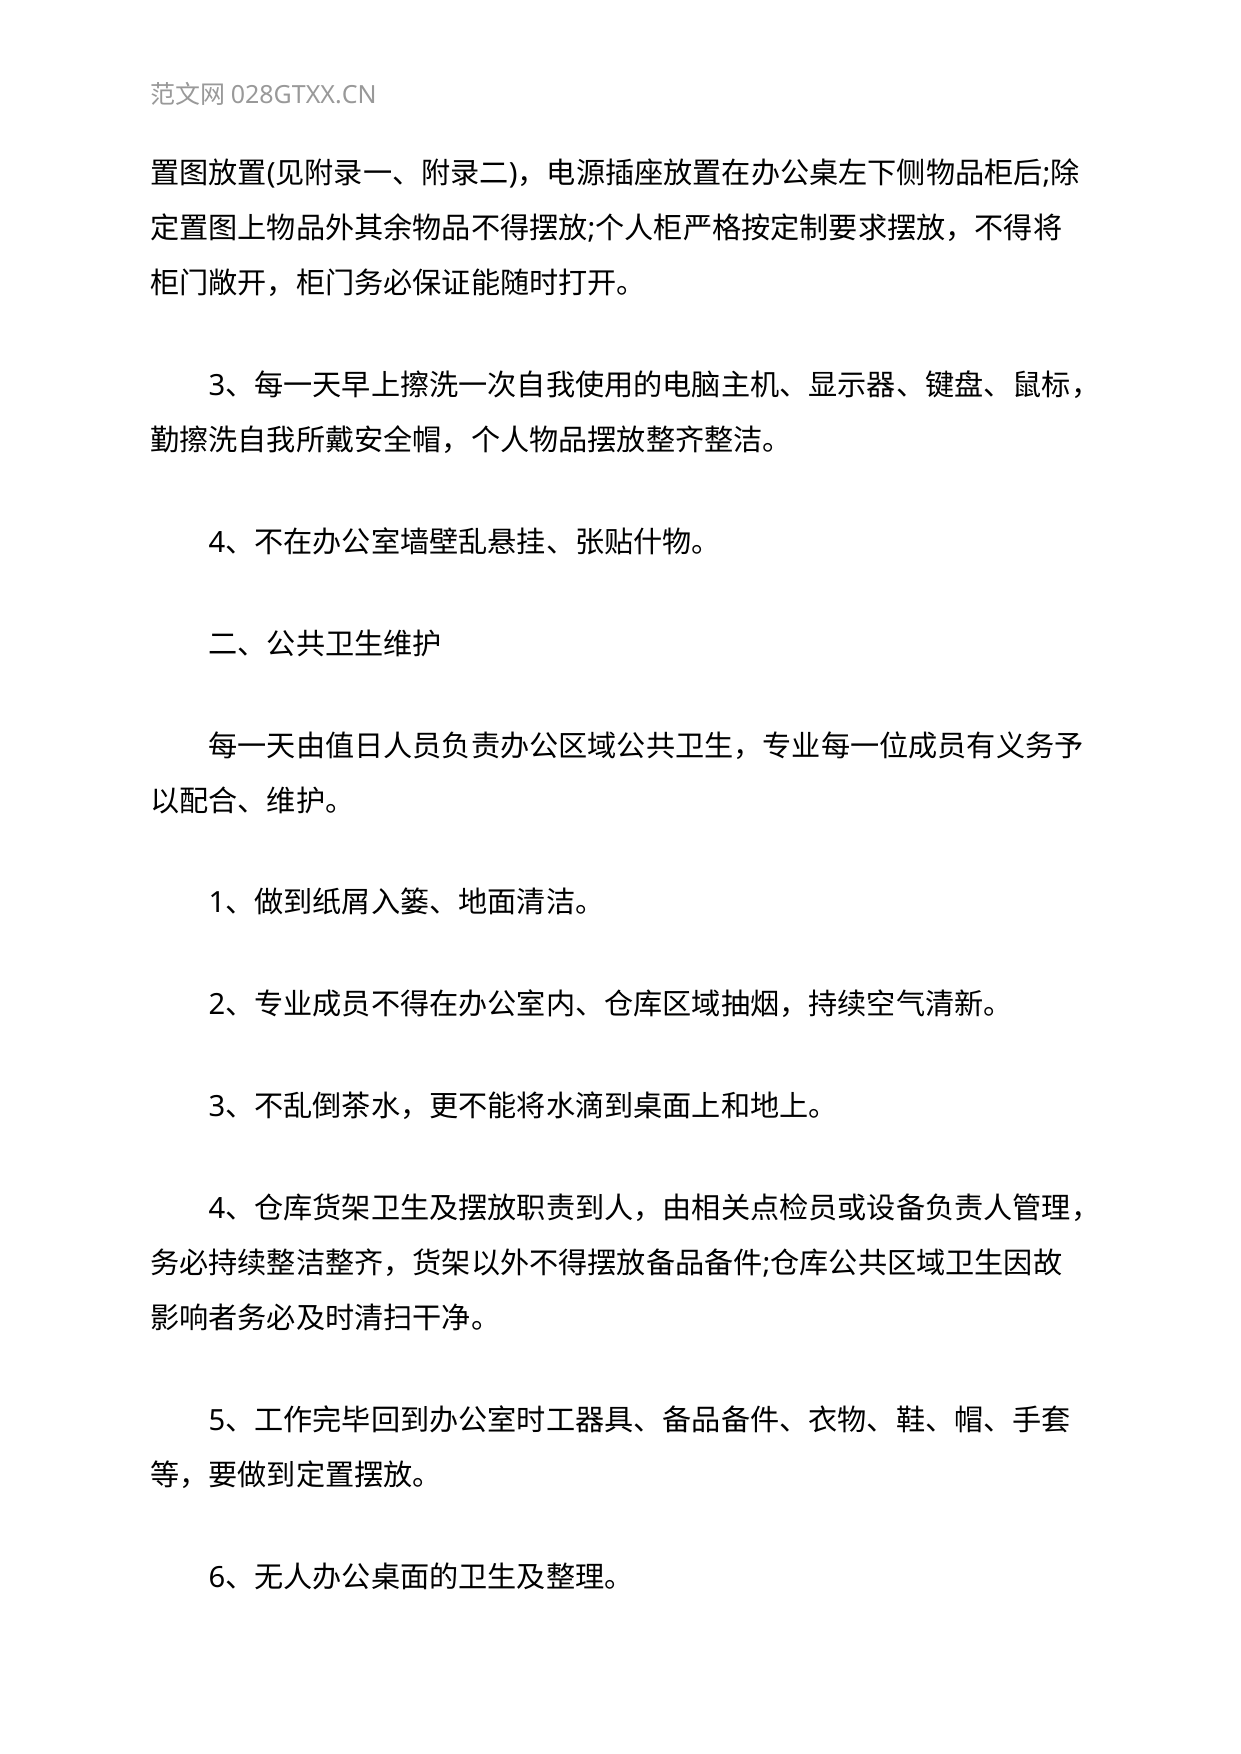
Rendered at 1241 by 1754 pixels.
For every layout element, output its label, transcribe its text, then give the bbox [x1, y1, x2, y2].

text 每一天由值日人员负责办公区域公共卫生，专业每一位成员有义务予以配合、维护。 [150, 722, 1090, 819]
text 4、仓库货架卫生及摆放职责到人，由相关点检员或设备负责人管理，务必持续整洁整齐，货架以外不得摆放备品备件;仓库公共区域卫生因故影响者务必及时清扫干净。 [150, 1185, 1090, 1337]
text 3、每一天早上擦洗一次自我使用的电脑主机、显示器、键盘、鼠标，勤擦洗自我所戴安全帽，个人物品摆放整齐整洁。 [150, 362, 1090, 459]
text 1、做到纸屑入篓、地面清洁。 [150, 879, 1090, 921]
text 2、专业成员不得在办公室内、仓库区域抽烟，持续空气清新。 [150, 981, 1090, 1023]
text 3、不乱倒茶水，更不能将水滴到桌面上和地上。 [150, 1083, 1090, 1125]
text 4、不在办公室墙壁乱悬挂、张贴什物。 [150, 518, 1090, 561]
text 6、无人办公桌面的卫生及整理。 [150, 1553, 1090, 1596]
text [150, 150, 1090, 302]
text 5、工作完毕回到办公室时工器具、备品备件、衣物、鞋、帽、手套等，要做到定置摆放。 [150, 1397, 1090, 1494]
text 二、公共卫生维护 [150, 621, 1090, 663]
